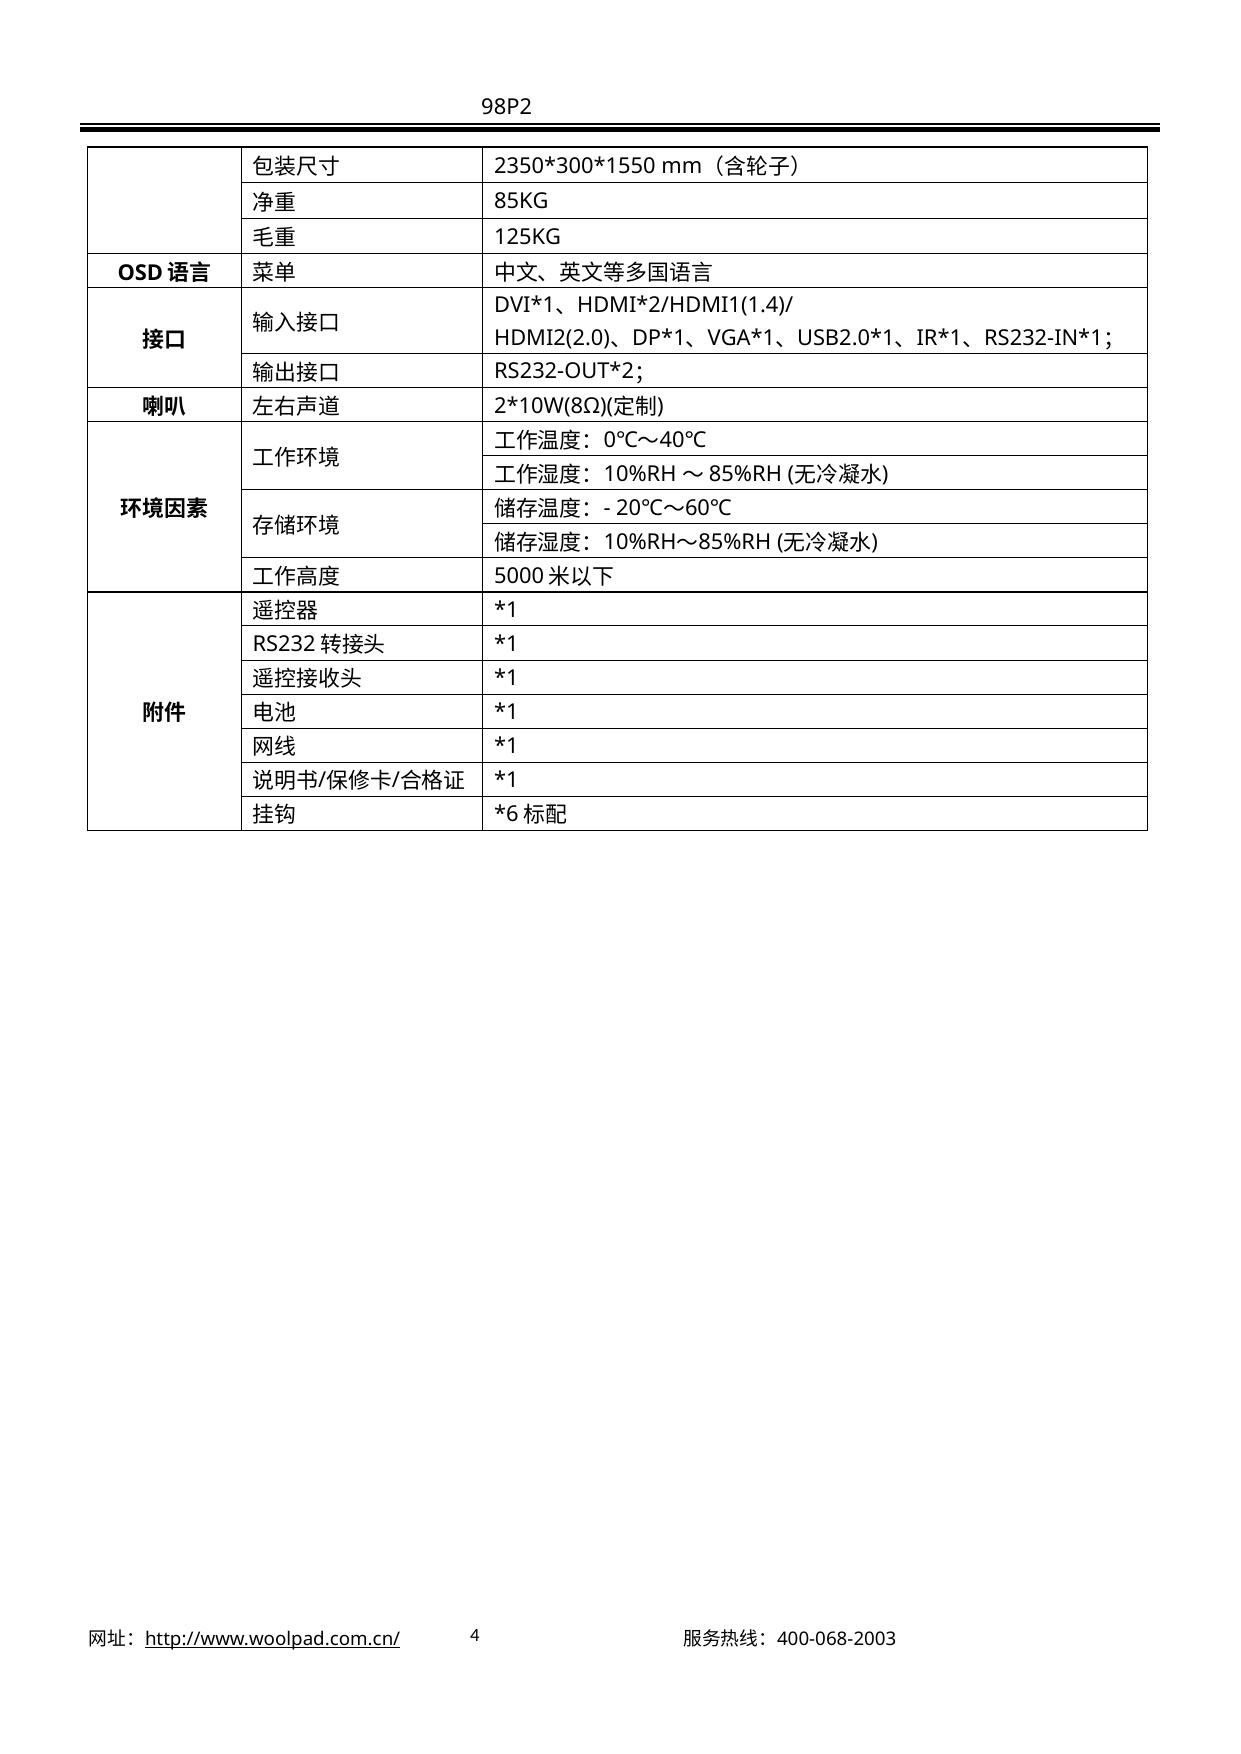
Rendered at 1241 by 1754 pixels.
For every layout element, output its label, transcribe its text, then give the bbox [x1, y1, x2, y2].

table_cell *1 [483, 695, 1147, 728]
table_cell 储存温度：- 20℃～60℃ [483, 490, 1147, 523]
table_cell 工作湿度：10%RH ～ 85%RH (无冷凝水) [483, 456, 1147, 489]
table_cell 2*10W(8Ω)(定制) [483, 388, 1147, 421]
table_cell *1 [483, 661, 1147, 693]
table_cell 工作高度 [242, 558, 482, 591]
table_cell 说明书/保修卡/合格证 [242, 763, 482, 796]
table_cell 菜单 [242, 254, 482, 287]
table_cell 电池 [242, 695, 482, 728]
table_cell 喇叭 [88, 388, 241, 421]
table_cell 125KG [483, 219, 1147, 253]
table_cell 附件 [88, 593, 241, 830]
table_cell DVI*1、HDMI*2/HDMI1(1.4)/HDMI2(2.0)、DP*1、VGA*1、USB2.0*1、IR*1、RS232-IN*1； [483, 288, 1147, 353]
table_cell 85KG [483, 183, 1147, 218]
table_cell RS232-OUT*2； [483, 354, 1147, 387]
table_cell 中文、英文等多国语言 [483, 254, 1147, 287]
table_cell 接口 [88, 288, 241, 387]
table_cell 遥控接收头 [242, 661, 482, 693]
table_cell 网线 [242, 729, 482, 762]
table_cell 遥控器 [242, 593, 482, 625]
table_cell 2350*300*1550 mm（含轮子） [483, 148, 1147, 182]
table_cell 输入接口 [242, 288, 482, 353]
table_cell 工作温度：0℃～40℃ [483, 422, 1147, 455]
table_cell 环境因素 [88, 422, 241, 591]
table_cell 输出接口 [242, 354, 482, 387]
table_cell 5000米以下 [483, 558, 1147, 591]
table_cell 净重 [242, 183, 482, 218]
table_cell *1 [483, 763, 1147, 796]
table_cell 包装尺寸 [242, 148, 482, 182]
table_cell *1 [483, 626, 1147, 659]
table_cell *6标配 [483, 797, 1147, 830]
table_cell RS232转接头 [242, 626, 482, 659]
table_cell 左右声道 [242, 388, 482, 421]
table_cell 毛重 [242, 219, 482, 253]
table_cell *1 [483, 729, 1147, 762]
table_cell 储存湿度：10%RH～85%RH (无冷凝水) [483, 524, 1147, 557]
table_cell 挂钩 [242, 797, 482, 830]
table_cell *1 [483, 593, 1147, 625]
table_cell OSD语言 [88, 254, 241, 287]
table_cell 存储环境 [242, 490, 482, 557]
table_cell 工作环境 [242, 422, 482, 489]
